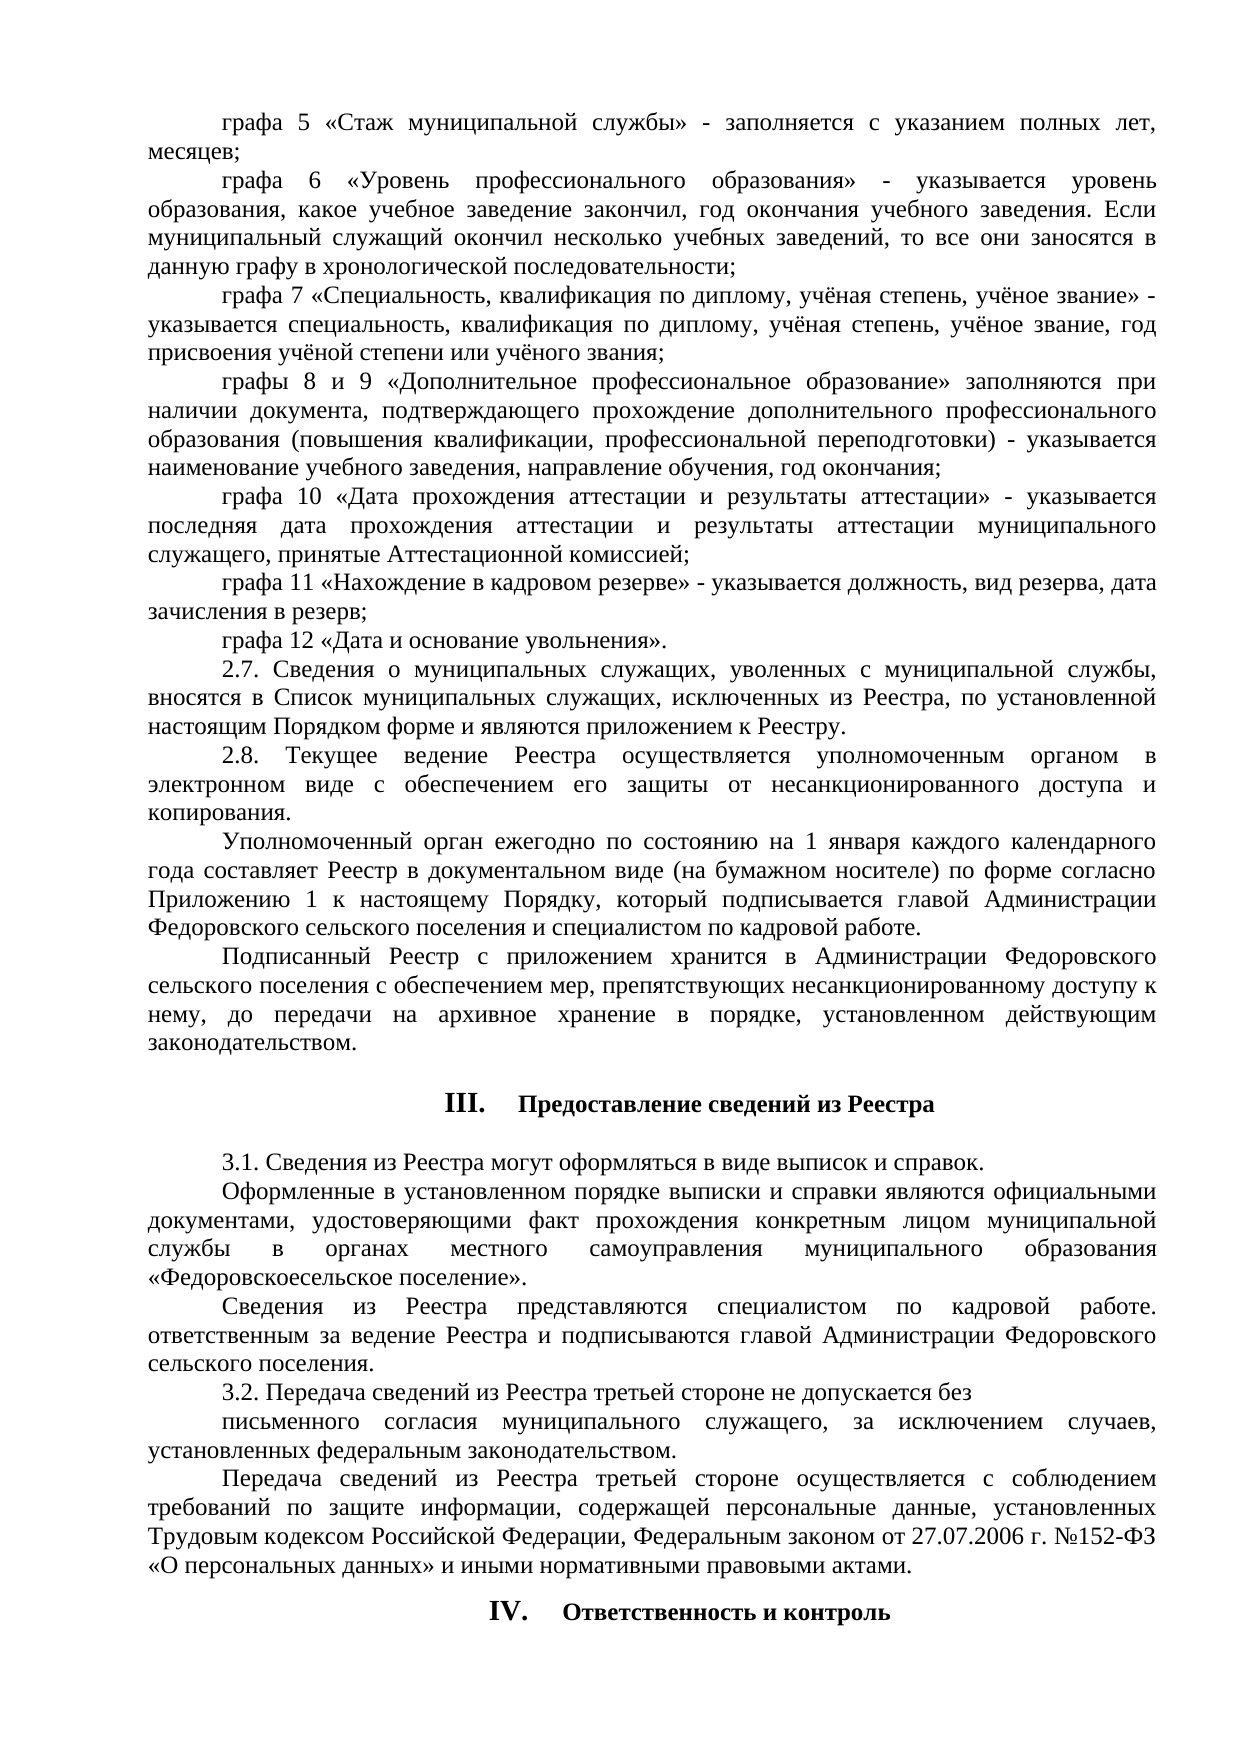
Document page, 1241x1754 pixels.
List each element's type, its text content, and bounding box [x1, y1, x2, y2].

text письменного согласия муниципального служащего, за исключением случаев, установленных федеральным законодательством. [148, 1406, 1157, 1463]
text 2.7. Сведения о муниципальных служащих, уволенных с муниципальной службы, вносятся в Список муниципальных служащих, исключенных из Реестра, по установленной настоящим Порядком форме и являются приложением к Реестру. [148, 654, 1157, 740]
text графа 5 «Стаж муниципальной службы» - заполняется с указанием полных лет, месяцев; [148, 107, 1157, 165]
text Передача сведений из Реестра третьей стороне осуществляется с соблюдением требований по защите информации, содержащей персональные данные, установленных Трудовым кодексом Российской Федерации, Федеральным законом от 27.07.2006 г. №152-ФЗ «О персональных данных» и иными нормативными правовыми актами. [148, 1463, 1157, 1578]
text 3.1. Сведения из Реестра могут оформляться в виде выписок и справок. [148, 1147, 1157, 1176]
text 3.2. Передача сведений из Реестра третьей стороне не допускается без [148, 1377, 1157, 1406]
text Оформленные в установленном порядке выписки и справки являются официальными документами, удостоверяющими факт прохождения конкретным лицом муниципальной службы в органах местного самоуправления муниципального образования «Федоровскоесельское поселение». [148, 1176, 1157, 1291]
text графа 6 «Уровень профессионального образования» - указывается уровень образования, какое учебное заведение закончил, год окончания учебного заведения. Если муниципальный служащий окончил несколько учебных заведений, то все они заносятся в данную графу в хронологической последовательности; [148, 165, 1157, 280]
list Предоставление сведений из Реестра [148, 1085, 1157, 1118]
list Ответственность и контроль [148, 1593, 1157, 1626]
text 2.8. Текущее ведение Реестра осуществляется уполномоченным органом в электронном виде с обеспечением его защиты от несанкционированного доступа и копирования. [148, 740, 1157, 826]
text графы 8 и 9 «Дополнительное профессиональное образование» заполняются при наличии документа, подтверждающего прохождение дополнительного профессионального образования (повышения квалификации, профессиональной переподготовки) - указывается наименование учебного заведения, направление обучения, год окончания; [148, 366, 1157, 481]
text Подписанный Реестр с приложением хранится в Администрации Федоровского сельского поселения с обеспечением мер, препятствующих несанкционированному доступу к нему, до передачи на архивное хранение в порядке, установленном действующим законодательством. [148, 941, 1157, 1056]
text графа 7 «Специальность, квалификация по диплому, учёная степень, учёное звание» - указывается специальность, квалификация по диплому, учёная степень, учёное звание, год присвоения учёной степени или учёного звания; [148, 280, 1157, 366]
text Уполномоченный орган ежегодно по состоянию на 1 января каждого календарного года составляет Реестр в документальном виде (на бумажном носителе) по форме согласно Приложению 1 к настоящему Порядку, который подписывается главой Администрации Федоровского сельского поселения и специалистом по кадровой работе. [148, 826, 1157, 941]
text графа 11 «Нахождение в кадровом резерве» - указывается должность, вид резерва, дата зачисления в резерв; [148, 567, 1157, 625]
text Сведения из Реестра представляются специалистом по кадровой работе. ответственным за ведение Реестра и подписываются главой Администрации Федоровского сельского поселения. [148, 1291, 1157, 1377]
text графа 12 «Дата и основание увольнения». [148, 625, 1157, 654]
text графа 10 «Дата прохождения аттестации и результаты аттестации» - указывается последняя дата прохождения аттестации и результаты аттестации муниципального служащего, принятые Аттестационной комиссией; [148, 481, 1157, 567]
